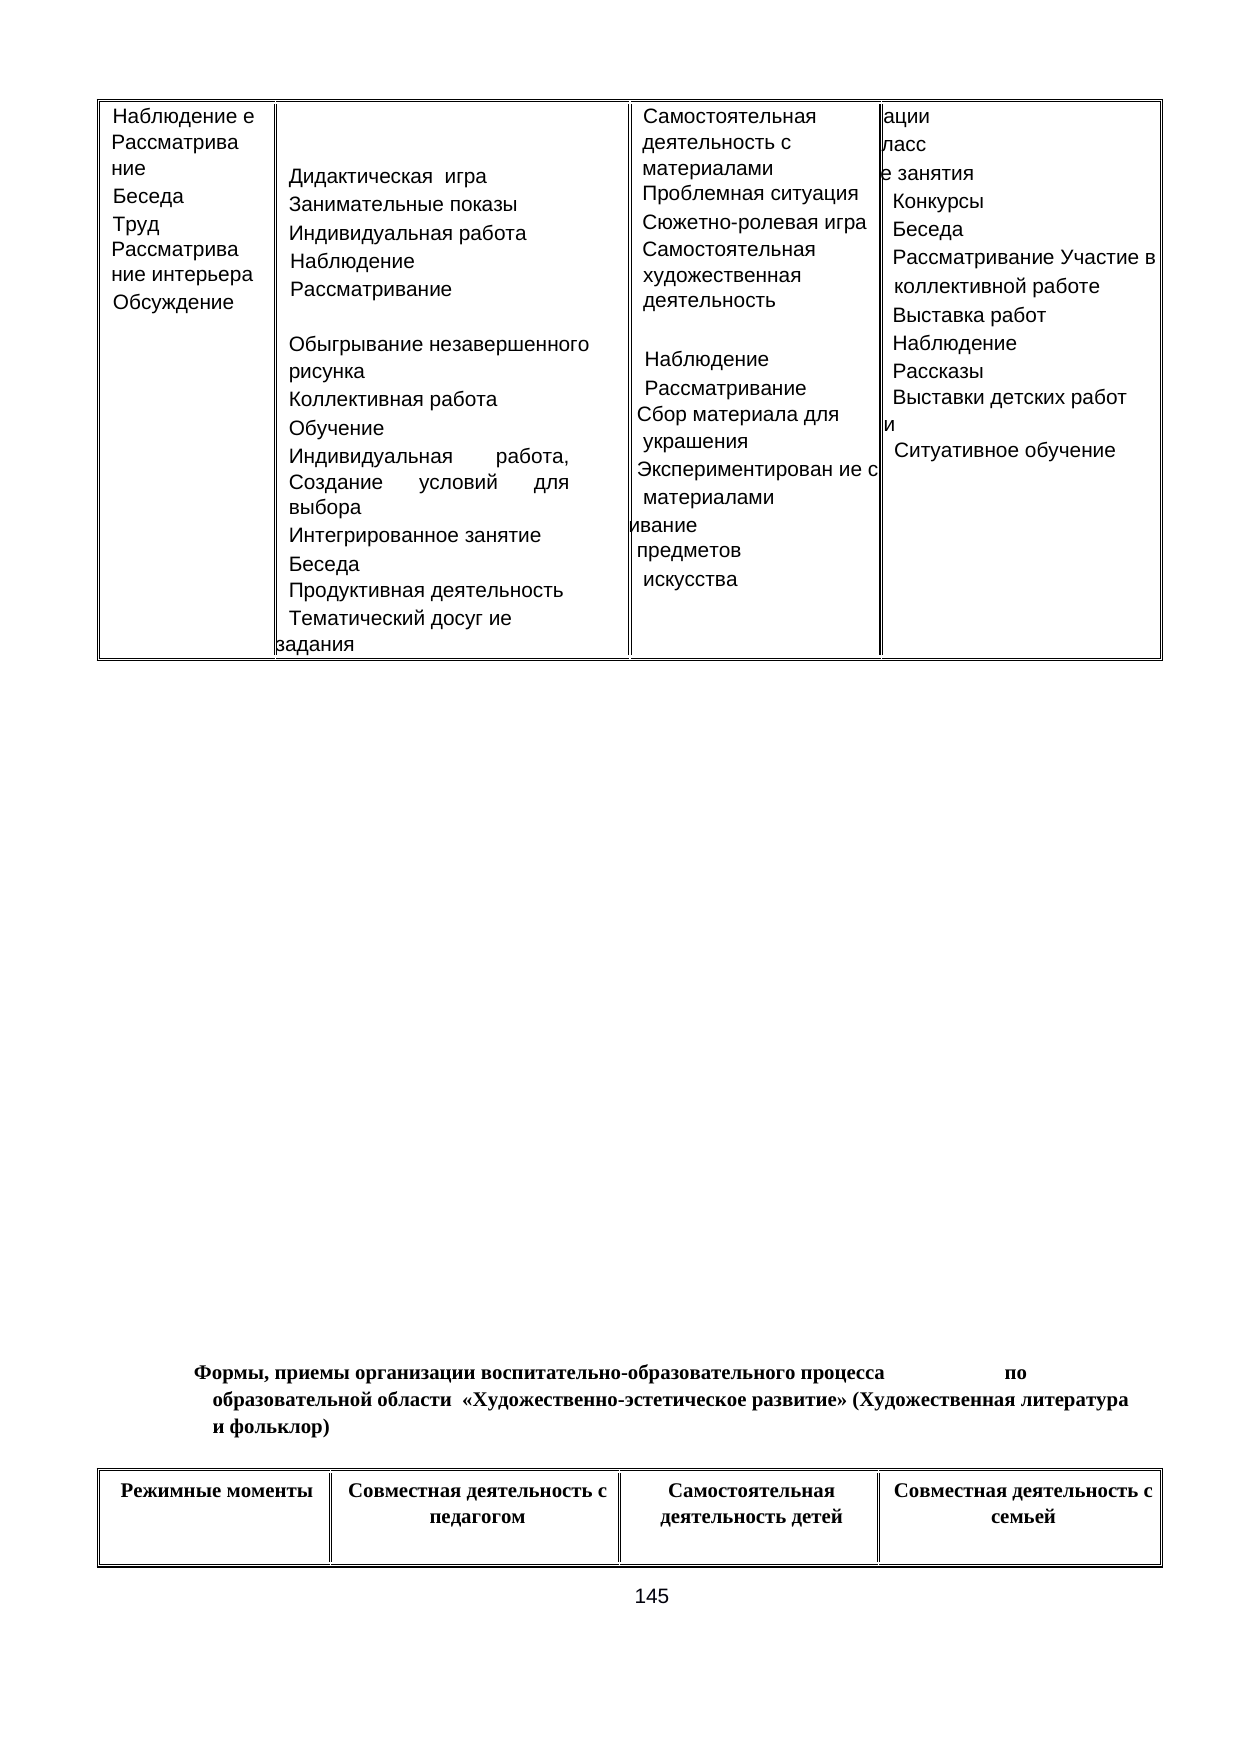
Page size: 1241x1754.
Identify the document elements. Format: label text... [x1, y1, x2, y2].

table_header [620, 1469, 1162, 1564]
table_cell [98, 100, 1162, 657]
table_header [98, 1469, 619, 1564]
text Формы, приемы организации воспитательно-образовательного процесса по образовательной области «Художественно-эстетическое развитие» (Художественная литература и фольклор) [194, 1360, 1138, 1438]
